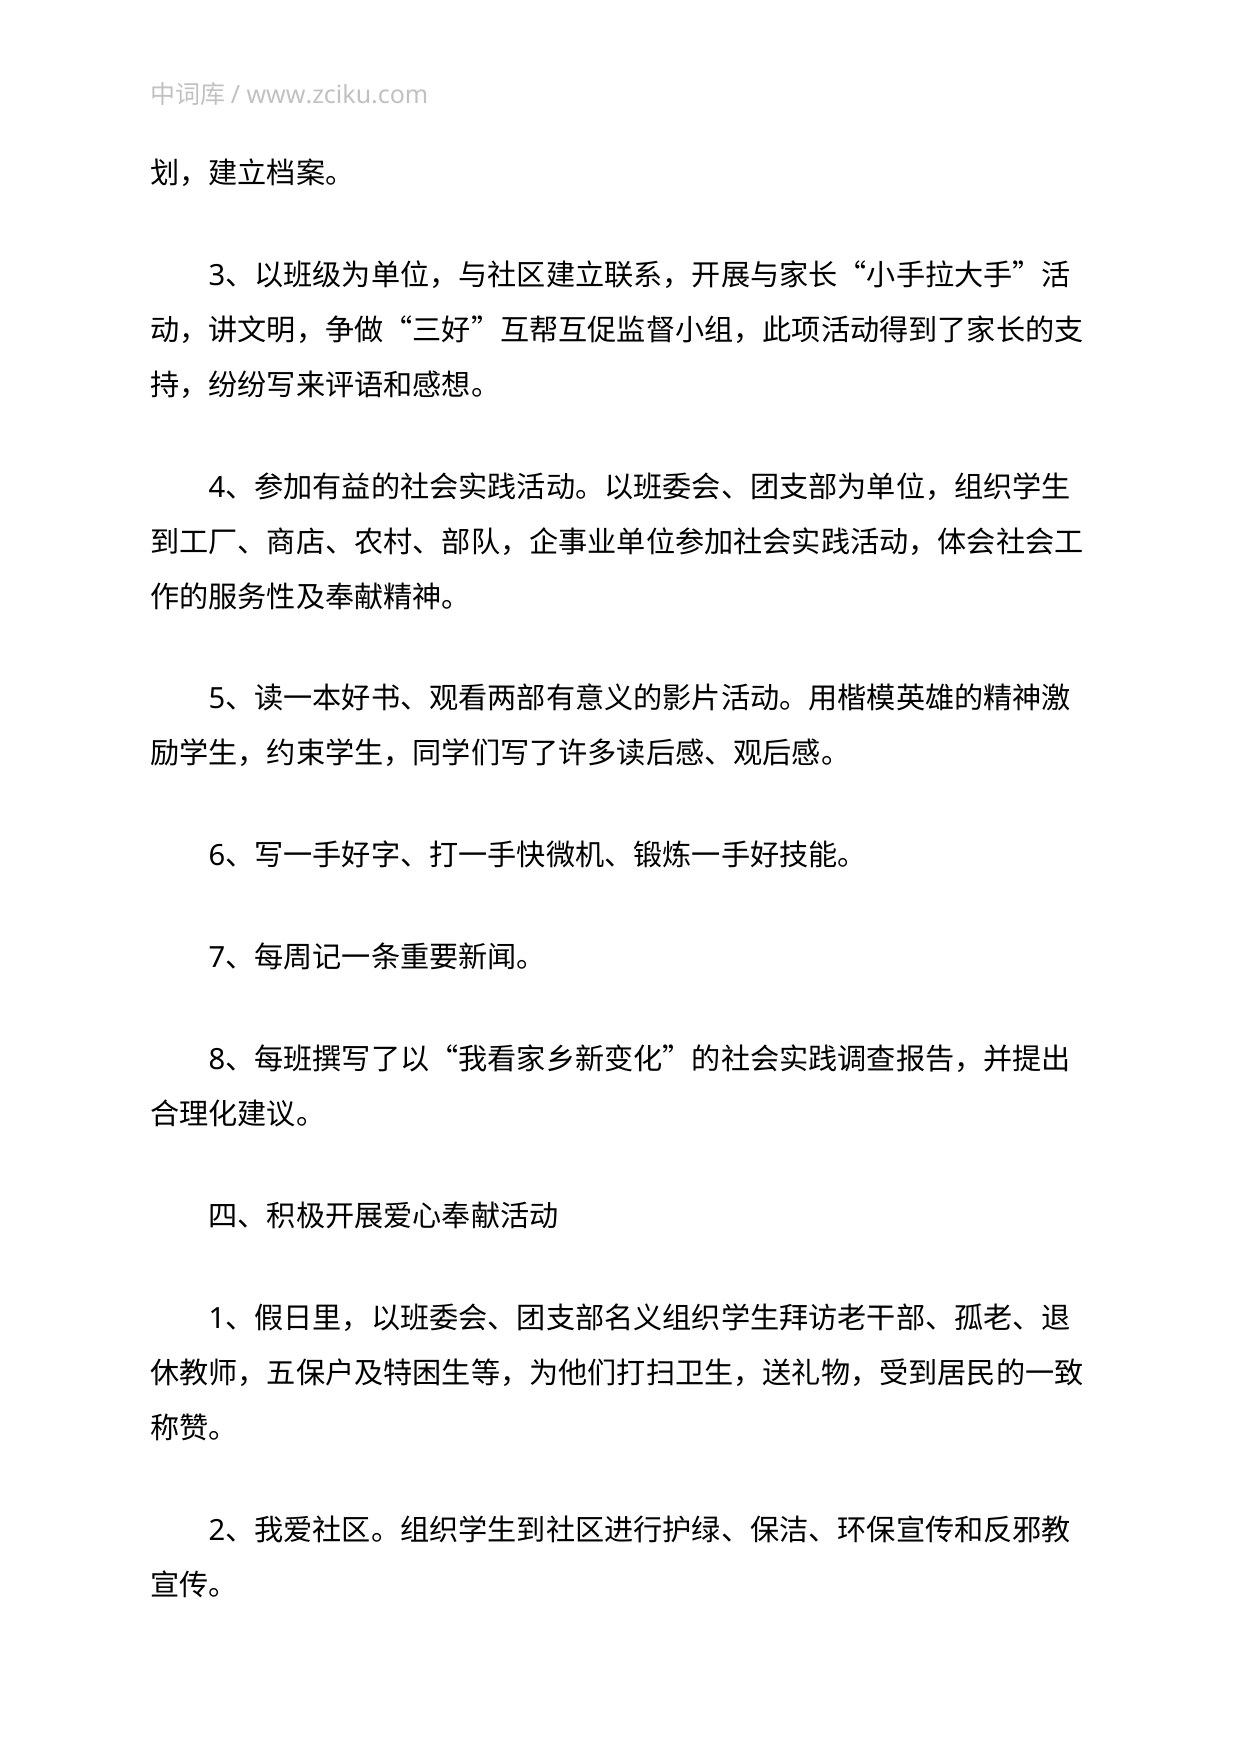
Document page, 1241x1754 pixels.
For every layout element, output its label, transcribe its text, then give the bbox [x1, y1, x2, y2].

text 4、参加有益的社会实践活动。以班委会、团支部为单位，组织学生到工厂、商店、农村、部队，企事业单位参加社会实践活动，体会社会工作的服务性及奉献精神。 [150, 463, 1090, 616]
text 8、每班撰写了以“我看家乡新变化”的社会实践调查报告，并提出合理化建议。 [150, 1036, 1090, 1133]
text 1、假日里，以班委会、团支部名义组织学生拜访老干部、孤老、退休教师，五保户及特困生等，为他们打扫卫生，送礼物，受到居民的一致称赞。 [150, 1294, 1090, 1447]
text 四、积极开展爱心奉献活动 [150, 1193, 1090, 1235]
text 6、写一手好字、打一手快微机、锻炼一手好技能。 [150, 832, 1090, 874]
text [150, 150, 1090, 192]
text 7、每周记一条重要新闻。 [150, 934, 1090, 976]
text 2、我爱社区。组织学生到社区进行护绿、保洁、环保宣传和反邪教宣传。 [150, 1506, 1090, 1603]
text 5、读一本好书、观看两部有意义的影片活动。用楷模英雄的精神激励学生，约束学生，同学们写了许多读后感、观后感。 [150, 675, 1090, 772]
text 3、以班级为单位，与社区建立联系，开展与家长“小手拉大手”活动，讲文明，争做“三好”互帮互促监督小组，此项活动得到了家长的支持，纷纷写来评语和感想。 [150, 252, 1090, 404]
